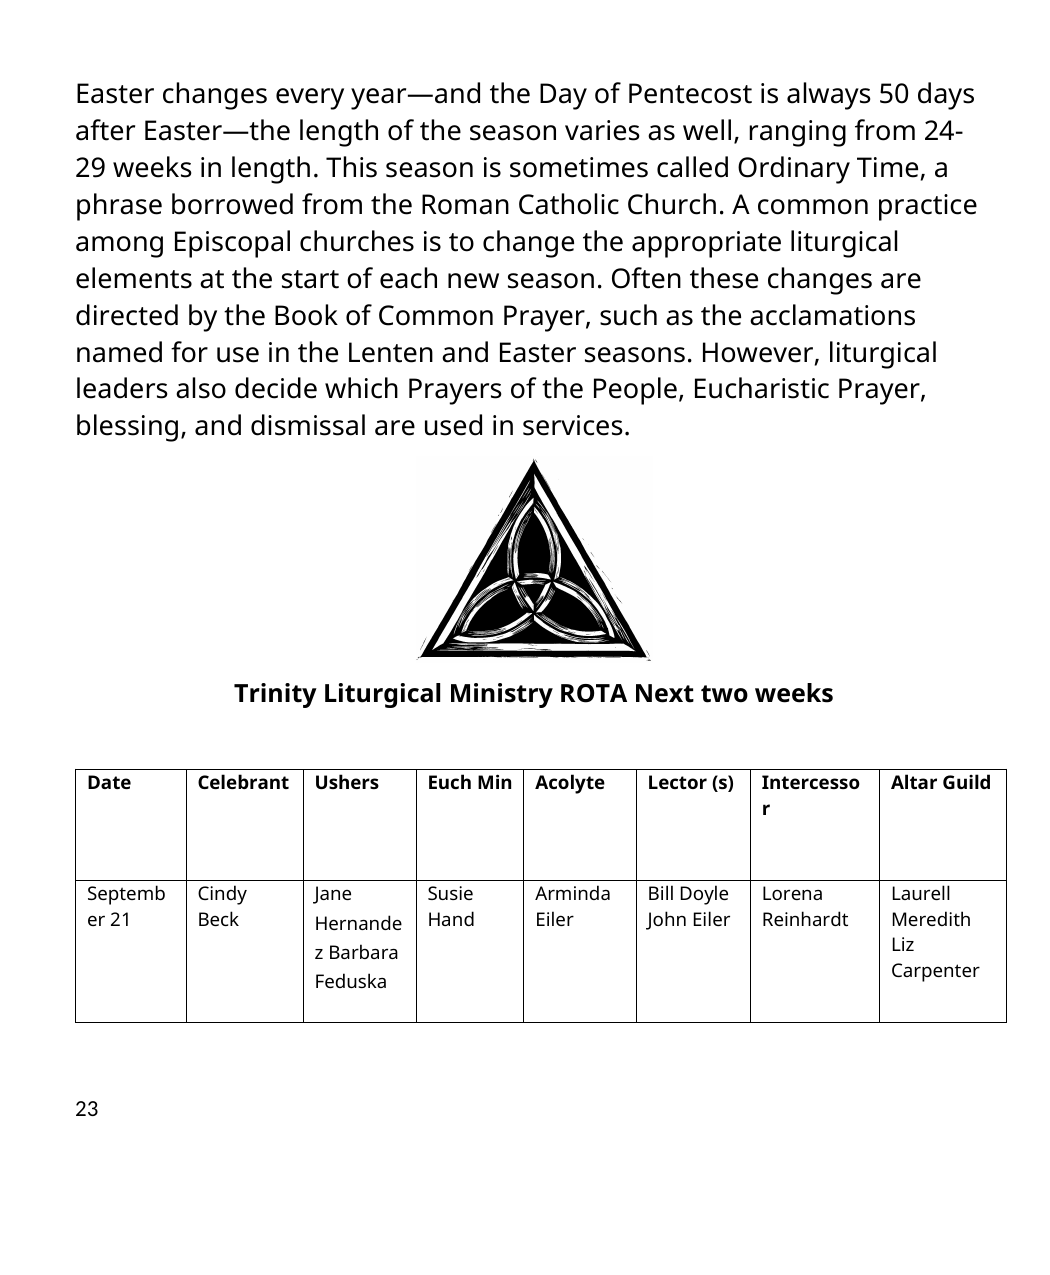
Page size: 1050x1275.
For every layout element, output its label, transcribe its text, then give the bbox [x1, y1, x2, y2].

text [75, 75, 993, 444]
table_header Celebrant [187, 770, 303, 879]
table_cell Susie Hand [417, 881, 523, 1022]
text Trinity Liturgical Ministry ROTA Next two weeks [75, 675, 993, 709]
table_cell Laurell Meredith Liz Carpenter [880, 881, 1006, 1022]
table_cell Bill Doyle John Eiler [637, 881, 750, 1022]
table_header Acolyte [524, 770, 636, 879]
table_cell Arminda Eiler [524, 881, 636, 1022]
table_header Ushers [304, 770, 416, 879]
table_cell September 21 [76, 881, 186, 1022]
table_cell Jane Hernandez Barbara Feduska [304, 881, 416, 1022]
table_cell Cindy Beck [187, 881, 303, 1022]
picture [415, 456, 653, 663]
table_cell Lorena Reinhardt [751, 881, 879, 1022]
table_header Euch Min [417, 770, 523, 879]
table_header Date [76, 770, 186, 879]
table_header Intercessor [751, 770, 879, 879]
table_header Lector (s) [637, 770, 750, 879]
table_header Altar Guild [880, 770, 1006, 879]
